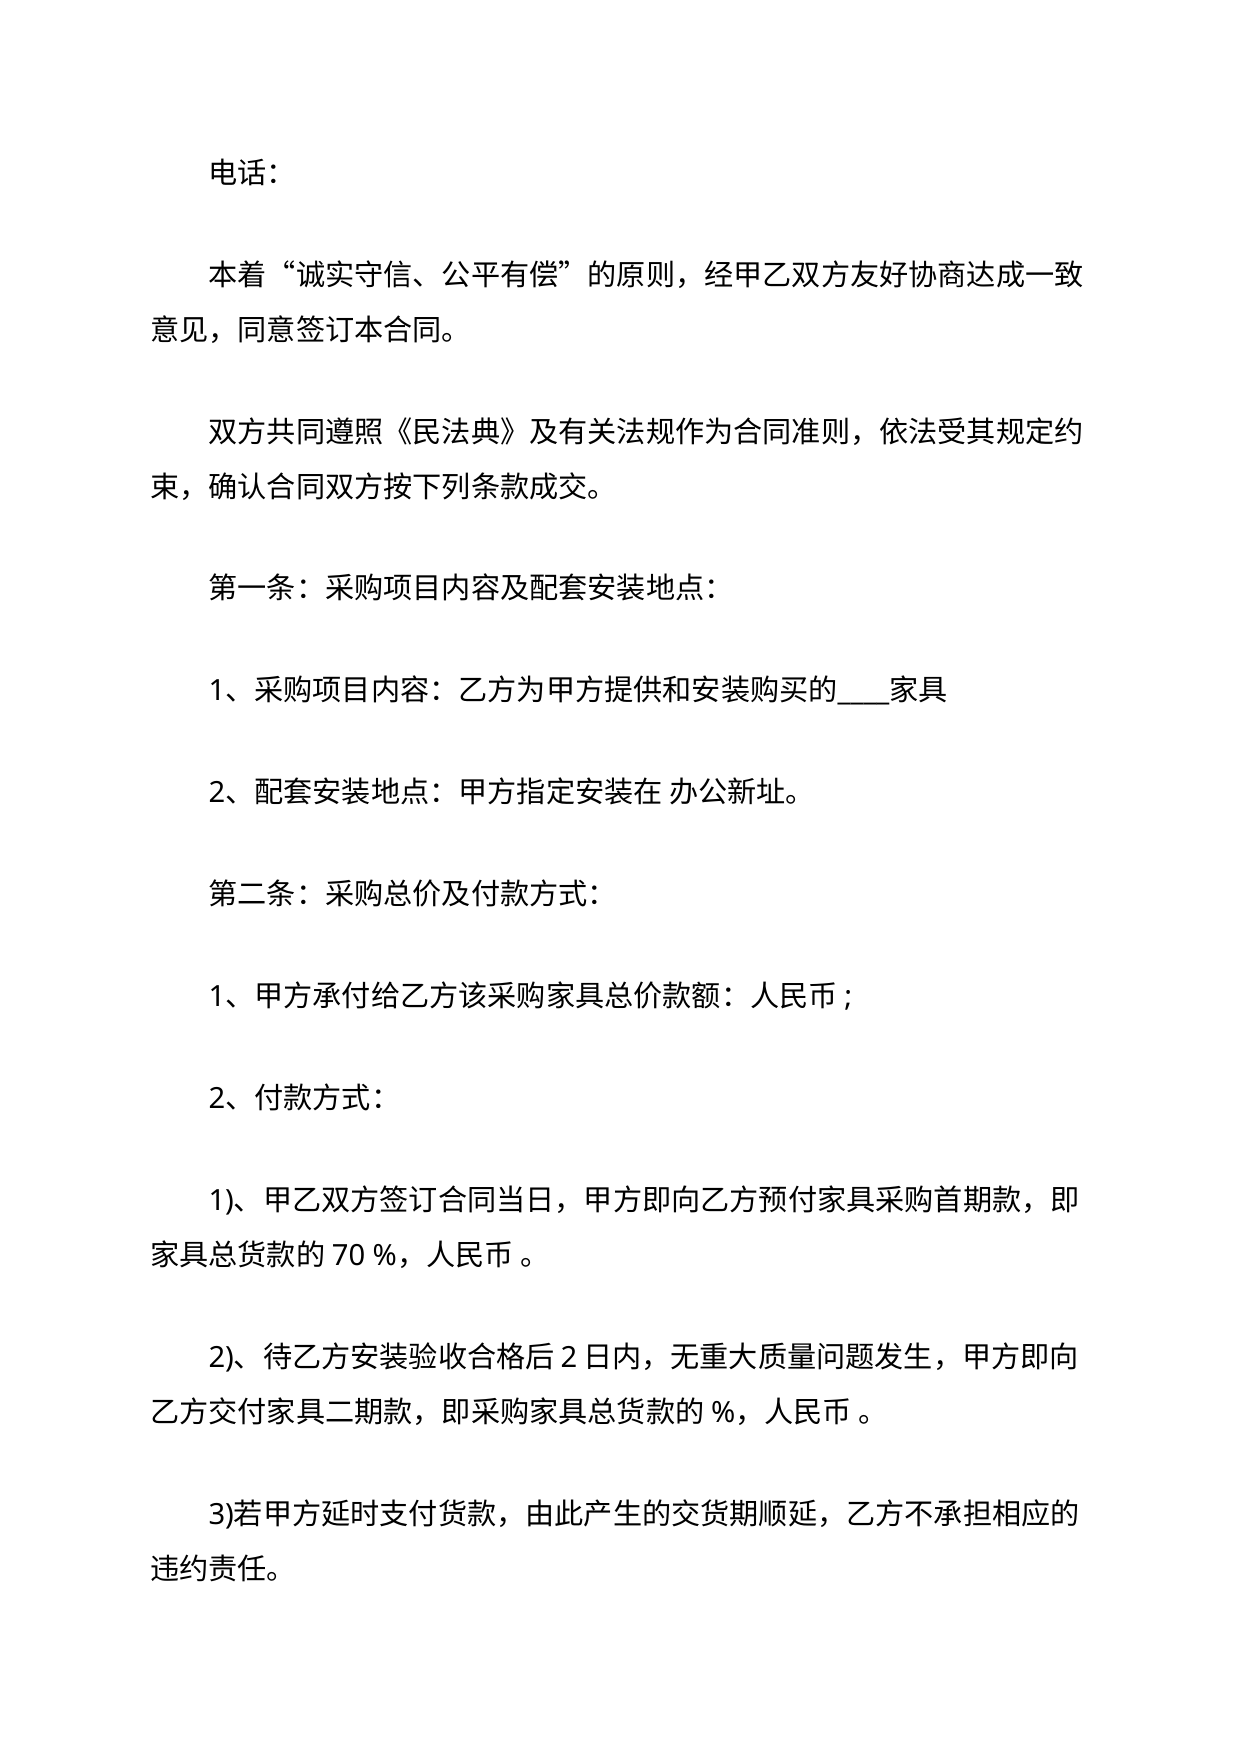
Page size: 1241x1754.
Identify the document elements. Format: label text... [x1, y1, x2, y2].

text 双方共同遵照《民法典》及有关法规作为合同准则，依法受其规定约束，确认合同双方按下列条款成交。 [150, 408, 1090, 506]
text 2、配套安装地点：甲方指定安装在 办公新址。 [150, 769, 1090, 811]
text 1、采购项目内容：乙方为甲方提供和安装购买的____家具 [150, 667, 1090, 709]
text 本着“诚实守信、公平有偿”的原则，经甲乙双方友好协商达成一致意见，同意签订本合同。 [150, 252, 1090, 349]
text 2)、待乙方安装验收合格后2日内，无重大质量问题发生，甲方即向乙方交付家具二期款，即采购家具总货款的 %，人民币 。 [150, 1333, 1090, 1431]
text 电话： [150, 150, 1090, 192]
text 2、付款方式： [150, 1074, 1090, 1117]
text 第二条：采购总价及付款方式： [150, 871, 1090, 913]
text 3)若甲方延时支付货款，由此产生的交货期顺延，乙方不承担相应的违约责任。 [150, 1491, 1090, 1588]
text 1)、甲乙双方签订合同当日，甲方即向乙方预付家具采购首期款，即家具总货款的 70 %，人民币 。 [150, 1177, 1090, 1274]
text 第一条：采购项目内容及配套安装地点： [150, 565, 1090, 607]
text 1、甲方承付给乙方该采购家具总价款额：人民币 ; [150, 973, 1090, 1015]
